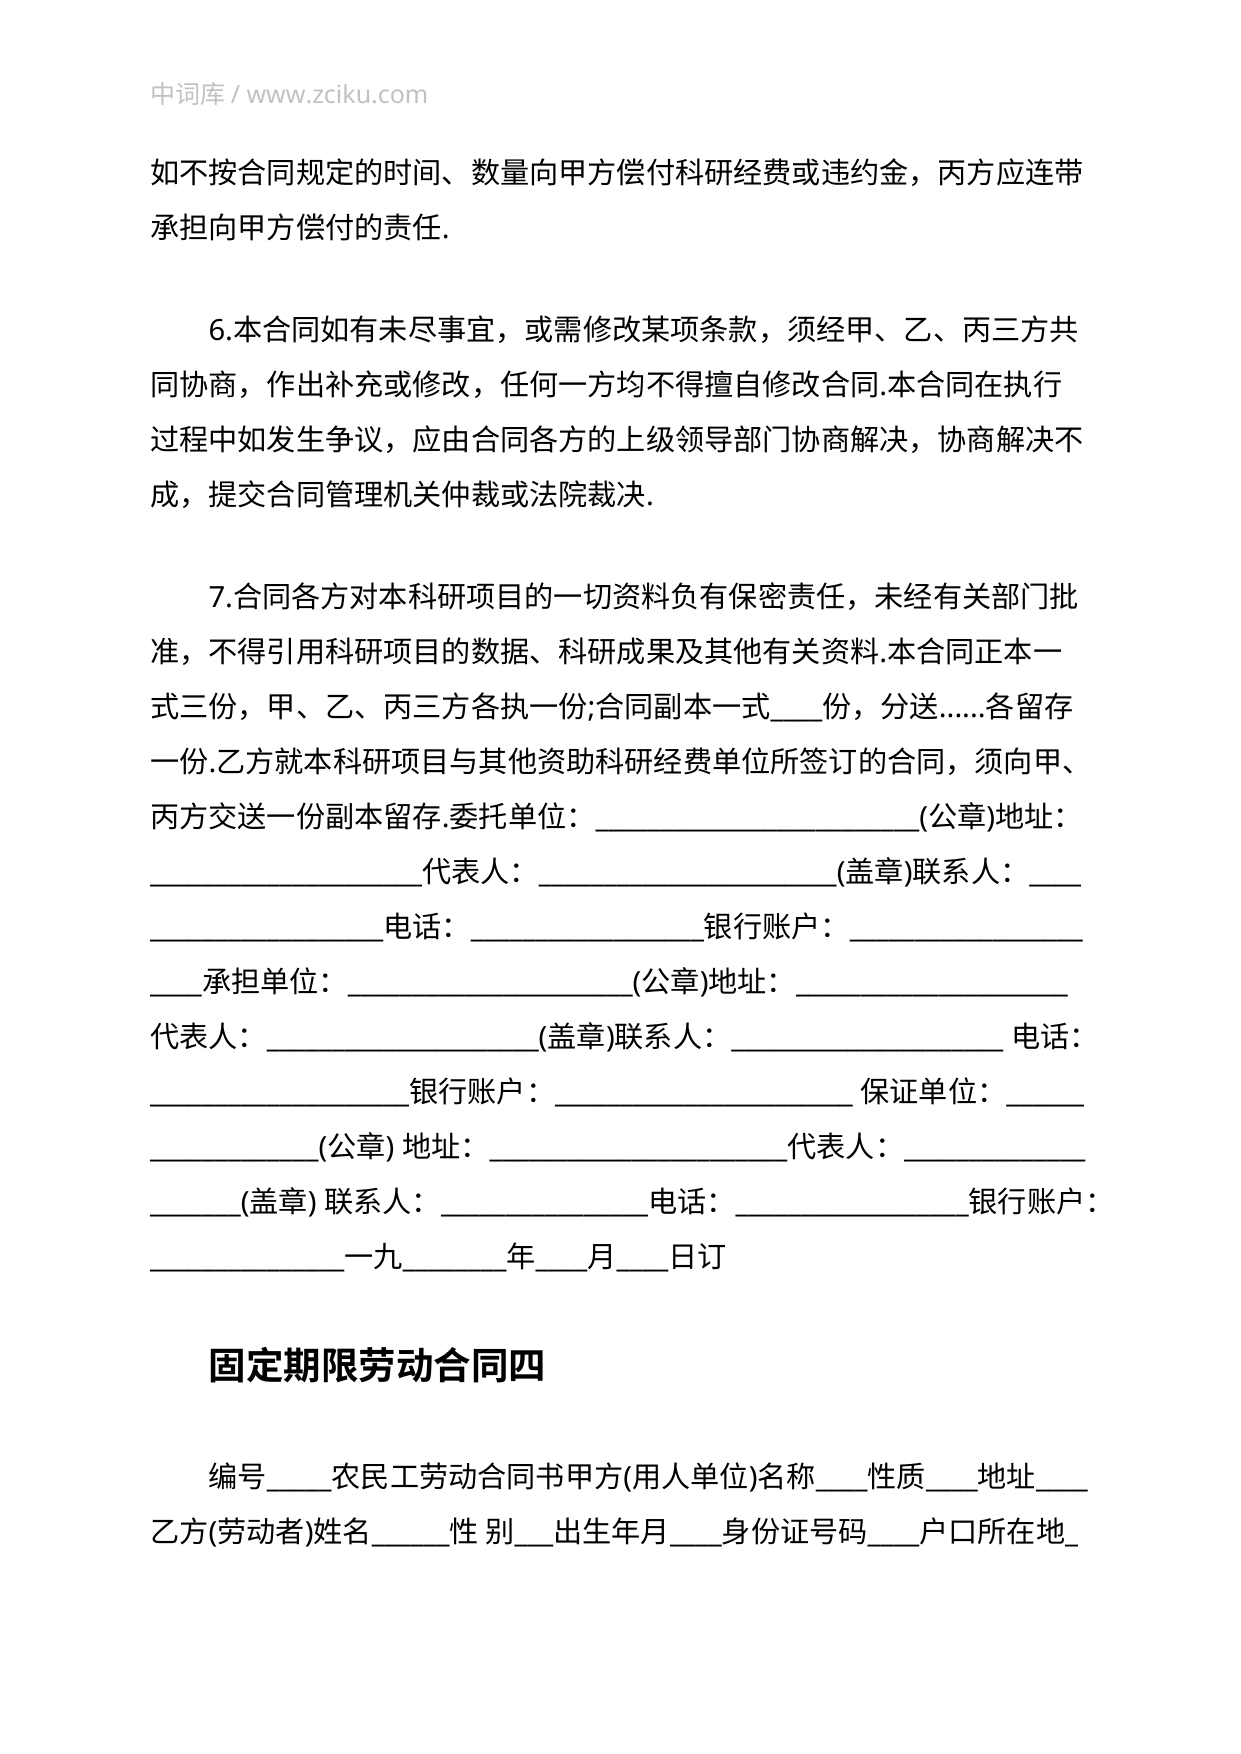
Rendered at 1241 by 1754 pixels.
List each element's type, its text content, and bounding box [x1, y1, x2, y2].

text 6.本合同如有未尽事宜，或需修改某项条款，须经甲、乙、丙三方共同协商，作出补充或修改，任何一方均不得擅自修改合同.本合同在执行过程中如发生争议，应由合同各方的上级领导部门协商解决，协商解决不成，提交合同管理机关仲裁或法院裁决. [150, 307, 1090, 514]
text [150, 1453, 1090, 1551]
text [150, 150, 1090, 247]
text 7.合同各方对本科研项目的一切资料负有保密责任，未经有关部门批准，不得引用科研项目的数据、科研成果及其他有关资料.本合同正本一式三份，甲、乙、丙三方各执一份;合同副本一式____份，分送......各留存一份.乙方就本科研项目与其他资助科研经费单位所签订的合同，须向甲、丙方交送一份副本留存.委托单位：_________________________(公章)地址：_____________________代表人：_______________________(盖章)联系人：______________________电话：__________________银行账户：______________________承担单位：______________________(公章)地址：_____________________代表人：_____________________(盖章)联系人：_____________________ 电话：____________________银行账户：_______________________ 保证单位：___________________(公章) 地址：_______________________代表人：_____________________(盖章) 联系人：________________电话：__________________银行账户：_______________一九________年____月____日订 [150, 574, 1090, 1276]
text 固定期限劳动合同四 [150, 1336, 1090, 1390]
